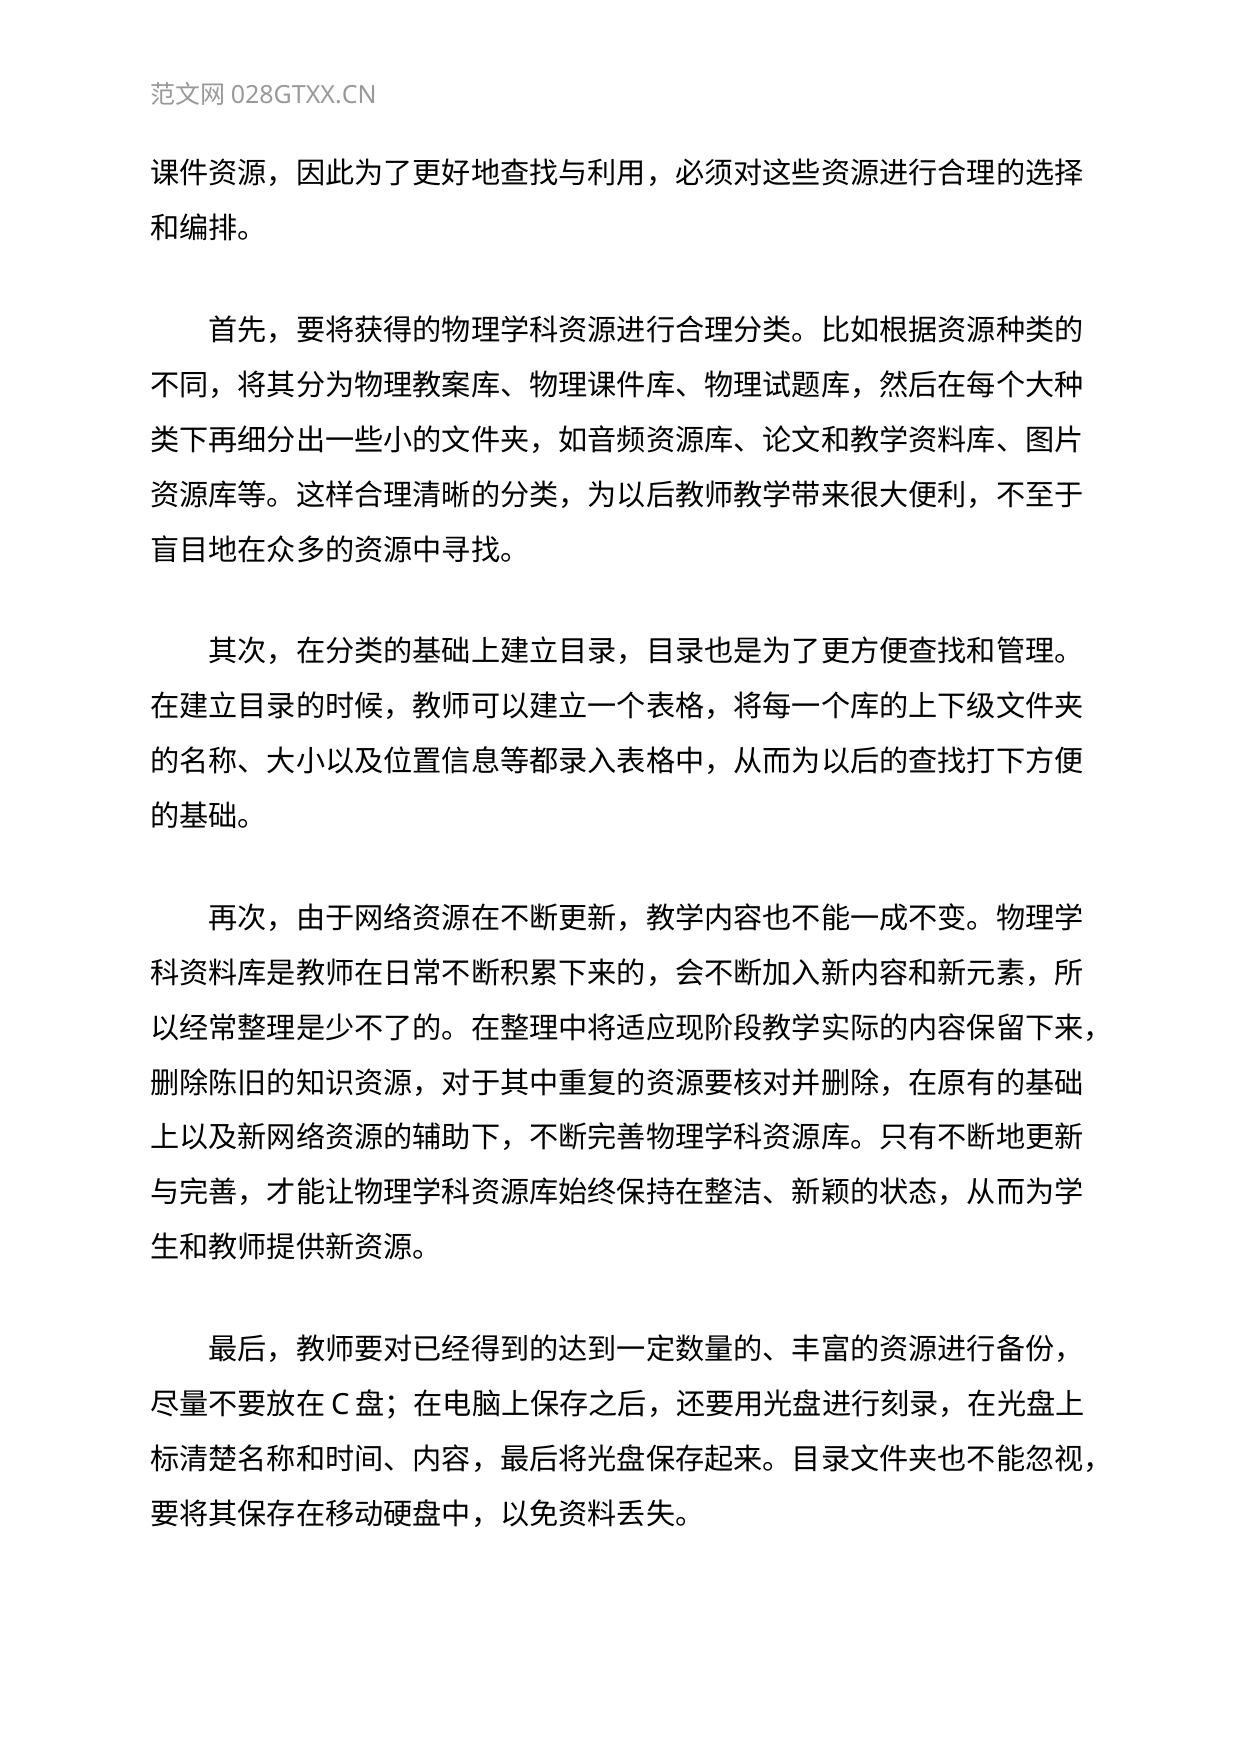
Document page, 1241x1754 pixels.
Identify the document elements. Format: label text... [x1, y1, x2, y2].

text 其次，在分类的基础上建立目录，目录也是为了更方便查找和管理。在建立目录的时候，教师可以建立一个表格，将每一个库的上下级文件夹的名称、大小以及位置信息等都录入表格中，从而为以后的查找打下方便的基础。 [150, 628, 1090, 835]
text 再次，由于网络资源在不断更新，教学内容也不能一成不变。物理学科资料库是教师在日常不断积累下来的，会不断加入新内容和新元素，所以经常整理是少不了的。在整理中将适应现阶段教学实际的内容保留下来，删除陈旧的知识资源，对于其中重复的资源要核对并删除，在原有的基础上以及新网络资源的辅助下，不断完善物理学科资源库。只有不断地更新与完善，才能让物理学科资源库始终保持在整洁、新颖的状态，从而为学生和教师提供新资源。 [150, 894, 1090, 1266]
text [150, 150, 1090, 247]
text 首先，要将获得的物理学科资源进行合理分类。比如根据资源种类的不同，将其分为物理教案库、物理课件库、物理试题库，然后在每个大种类下再细分出一些小的文件夹，如音频资源库、论文和教学资料库、图片资源库等。这样合理清晰的分类，为以后教师教学带来很大便利，不至于盲目地在众多的资源中寻找。 [150, 307, 1090, 568]
text 最后，教师要对已经得到的达到一定数量的、丰富的资源进行备份，尽量不要放在C盘；在电脑上保存之后，还要用光盘进行刻录，在光盘上标清楚名称和时间、内容，最后将光盘保存起来。目录文件夹也不能忽视，要将其保存在移动硬盘中，以免资料丢失。 [150, 1326, 1090, 1533]
